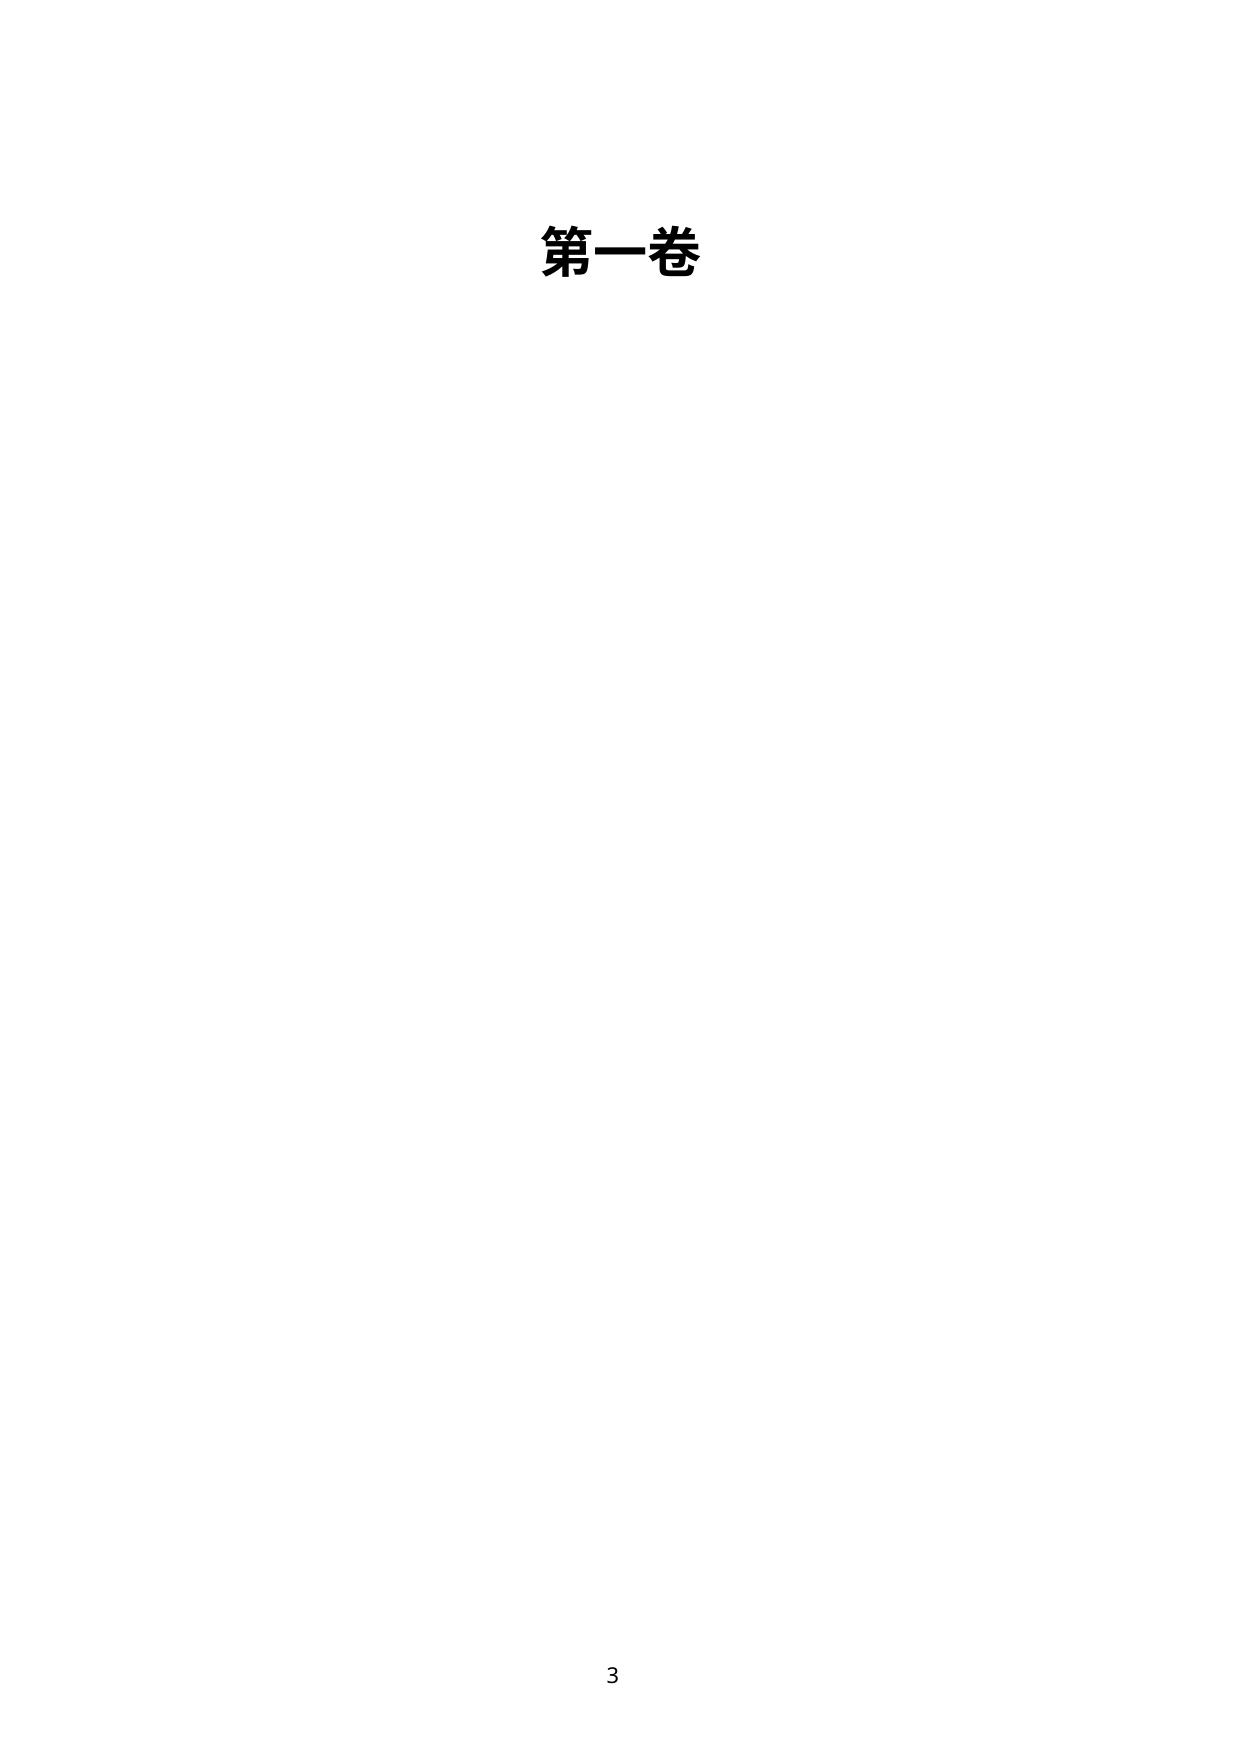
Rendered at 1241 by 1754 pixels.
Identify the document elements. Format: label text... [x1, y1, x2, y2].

subtitle 第一卷 [148, 210, 1093, 288]
